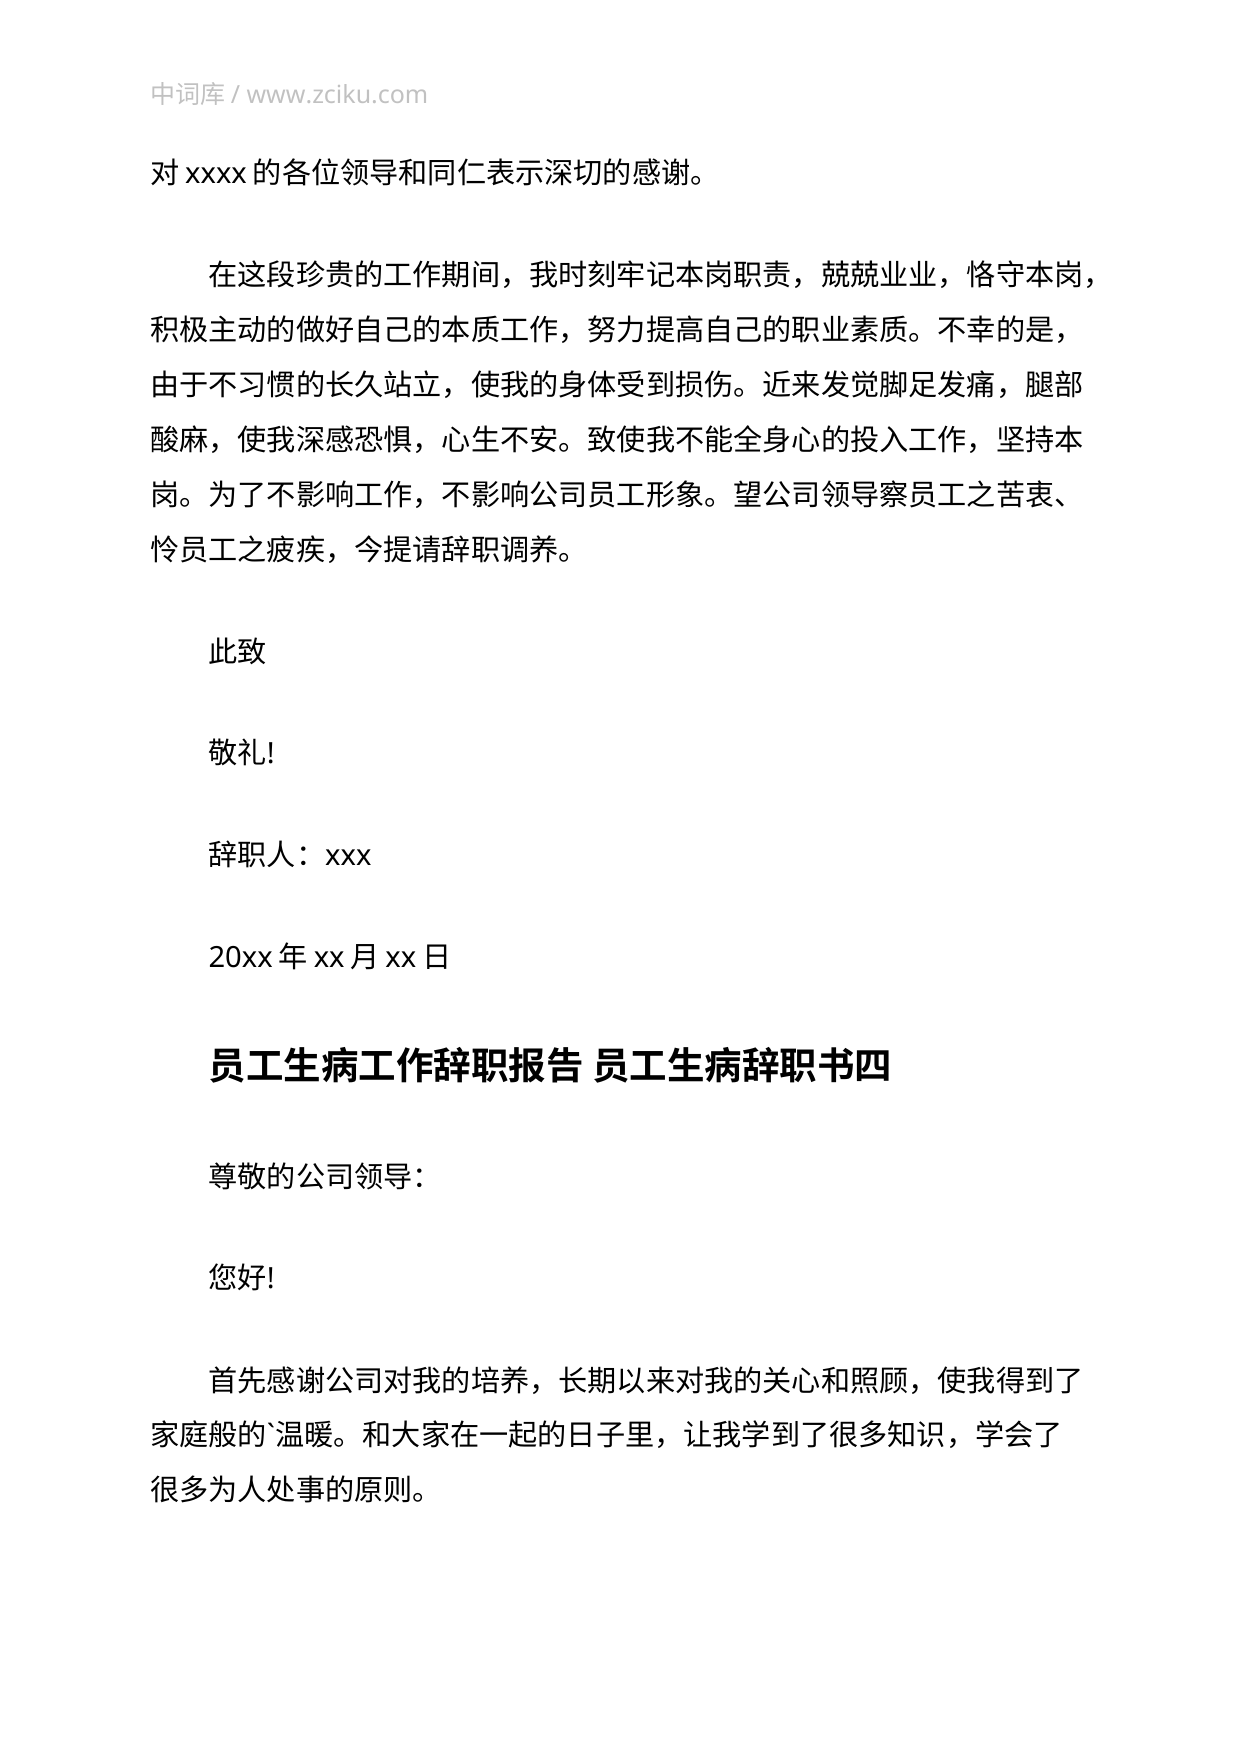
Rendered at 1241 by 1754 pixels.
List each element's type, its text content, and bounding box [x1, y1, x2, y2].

text 员工生病工作辞职报告 员工生病辞职书四 [150, 1036, 1090, 1090]
text 尊敬的公司领导： [150, 1153, 1090, 1196]
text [150, 150, 1090, 192]
text 辞职人：xxx [150, 832, 1090, 874]
text 敬礼! [150, 730, 1090, 772]
text 您好! [150, 1255, 1090, 1297]
text 在这段珍贵的工作期间，我时刻牢记本岗职责，兢兢业业，恪守本岗，积极主动的做好自己的本质工作，努力提高自己的职业素质。不幸的是，由于不习惯的长久站立，使我的身体受到损伤。近来发觉脚足发痛，腿部酸麻，使我深感恐惧，心生不安。致使我不能全身心的投入工作，坚持本岗。为了不影响工作，不影响公司员工形象。望公司领导察员工之苦衷、怜员工之疲疾，今提请辞职调养。 [150, 252, 1090, 569]
text 20xx年xx月xx日 [150, 934, 1090, 976]
text 首先感谢公司对我的培养，长期以来对我的关心和照顾，使我得到了家庭般的`温暖。和大家在一起的日子里，让我学到了很多知识，学会了很多为人处事的原则。 [150, 1357, 1090, 1509]
text 此致 [150, 628, 1090, 671]
